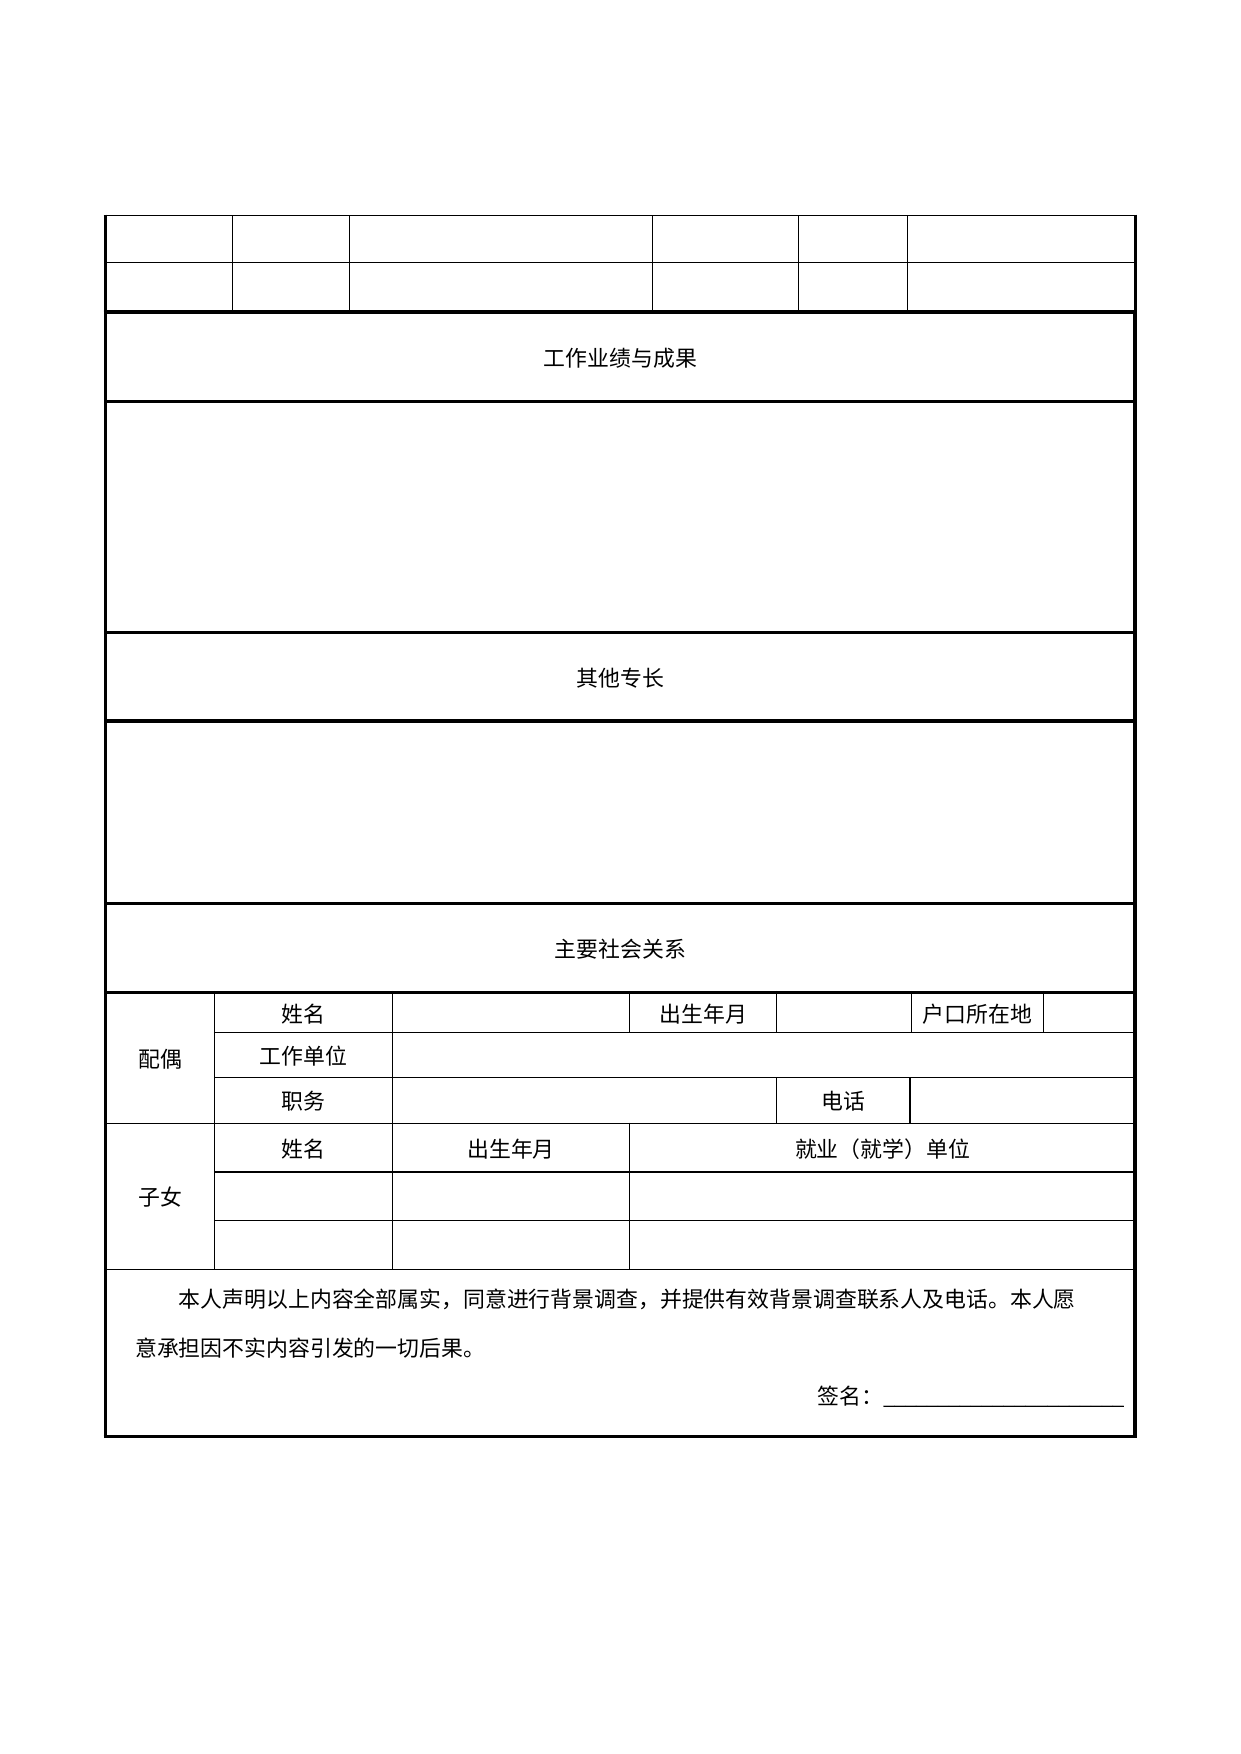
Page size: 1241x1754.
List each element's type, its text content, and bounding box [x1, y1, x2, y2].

table_cell [350, 263, 652, 310]
table_cell 出生年月 [630, 994, 776, 1032]
table_cell [653, 216, 798, 262]
table_cell [350, 216, 652, 262]
table_cell 就业（就学）单位 [630, 1124, 1133, 1171]
table_cell [630, 1173, 1133, 1220]
table_cell 电话 [777, 1078, 909, 1123]
table_cell [107, 216, 232, 262]
table_header 工作业绩与成果 [107, 314, 1133, 400]
table_cell 本人声明以上内容全部属实，同意进行背景调查，并提供有效背景调查联系人及电话。本人愿意承担因不实内容引发的一切后果。 签名：______________________ [107, 1270, 1133, 1435]
table_cell 工作单位 [215, 1033, 392, 1077]
table_cell 职务 [215, 1078, 392, 1123]
table_cell [653, 263, 798, 310]
table_cell 户口所在地 [912, 994, 1043, 1032]
table_cell [1044, 994, 1133, 1032]
table_cell [908, 216, 1134, 262]
table_cell 主要社会关系 [107, 905, 1133, 991]
table_cell [215, 1173, 392, 1220]
table_cell [911, 1078, 1133, 1123]
table_cell [393, 1078, 776, 1123]
table_cell 配偶 [107, 994, 214, 1123]
table_cell [107, 403, 1133, 631]
table_cell 其他专长 [107, 634, 1133, 719]
table_cell [393, 1033, 1133, 1077]
table_cell 姓名 [215, 1124, 392, 1171]
table_cell 子女 [107, 1124, 214, 1269]
table_cell 出生年月 [393, 1124, 629, 1171]
table_cell [799, 216, 907, 262]
table_cell 姓名 [215, 994, 392, 1032]
table_cell [777, 994, 911, 1032]
table_cell [233, 263, 349, 310]
table_cell [107, 723, 1133, 902]
table_cell [233, 216, 349, 262]
table_cell [630, 1221, 1133, 1269]
table_cell [393, 1221, 629, 1269]
table_cell [908, 263, 1134, 310]
table_cell [215, 1221, 392, 1269]
table_cell [393, 1173, 629, 1220]
table_cell [799, 263, 907, 310]
table_cell [393, 994, 629, 1032]
table_cell [107, 263, 232, 310]
